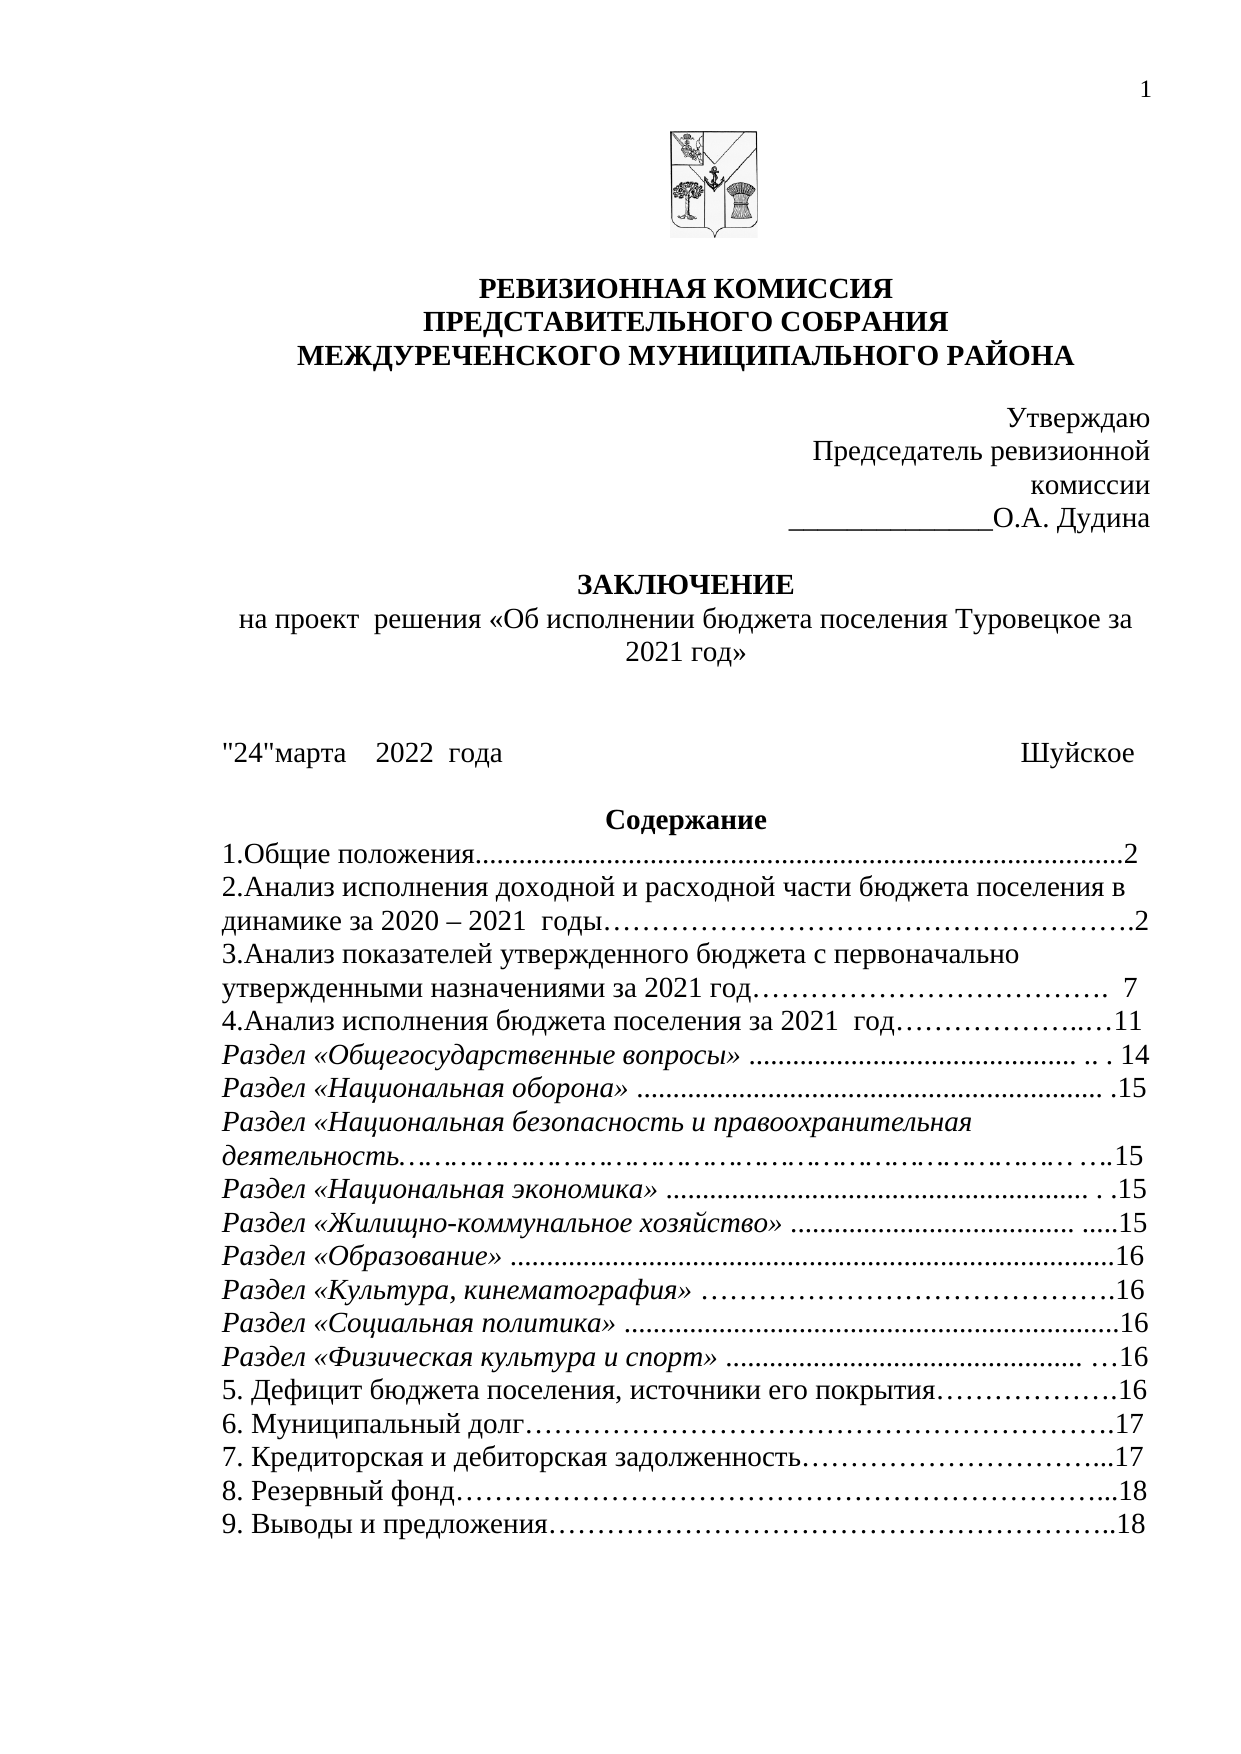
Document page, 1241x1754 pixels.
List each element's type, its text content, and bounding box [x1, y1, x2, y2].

text 2.Анализ исполнения доходной и расходной части бюджета поселения в динамике за 2020 – 2021 годы……………………………………………….2 [222, 869, 1150, 936]
text Раздел «Национальная экономика» .......................................................... . .15 Раздел «Жилищно-коммунальное хозяйство» ....................................... .....15 Раздел «Образование» ...................................................................................16 [222, 1171, 1150, 1272]
text ЗАКЛЮЧЕНИЕ [222, 567, 1150, 601]
text 5. Дефицит бюджета поселения, источники его покрытия……………….16 [222, 1372, 1150, 1406]
text 7. Кредиторская и дебиторская задолженность…………………………...17 [222, 1439, 1150, 1473]
text РЕВИЗИОННАЯ КОМИССИЯ [222, 271, 1150, 304]
text ПРЕДСТАВИТЕЛЬНОГО СОБРАНИЯ [222, 304, 1150, 338]
text 6. Муниципальный долг…………………………………………………….17 [222, 1406, 1150, 1439]
picture [670, 131, 758, 238]
text 4.Анализ исполнения бюджета поселения за 2021 год………………..…11 [222, 1003, 1150, 1037]
text на проект решения «Об исполнении бюджета поселения Туровецкое за 2021 год» [222, 601, 1150, 668]
text Раздел «Культура, кинематография» …………………………………….16 [222, 1272, 1150, 1305]
text 8. Резервный фонд…………………………………………………………...18 [222, 1473, 1150, 1507]
text ______________О.А. Дудина [222, 500, 1150, 534]
text Раздел «Физическая культура и спорт» ................................................. …16 [222, 1339, 1150, 1372]
text комиссии [222, 467, 1150, 500]
text 1.Общие положения.........................................................................................2 [222, 836, 1150, 869]
text Раздел «Общегосударственные вопросы» ............................................. .. . 14 [222, 1037, 1150, 1071]
text "24"марта 2022 года Шуйское [222, 735, 1150, 769]
text Утверждаю [222, 400, 1150, 433]
text 9. Выводы и предложения…………………………………………………..18 [222, 1507, 1150, 1540]
text Содержание [222, 802, 1150, 836]
text Раздел «Национальная безопасность и правоохранительная деятельность…………………………………………………………………… ….15 [222, 1104, 1150, 1171]
text Председатель ревизионной [222, 433, 1150, 467]
text Раздел «Социальная политика» ....................................................................16 [222, 1305, 1150, 1339]
text 3.Анализ показателей утвержденного бюджета с первоначально утвержденными назначениями за 2021 год………………………………. 7 [222, 936, 1150, 1003]
text Раздел «Национальная оборона» ................................................................ .15 [222, 1071, 1150, 1104]
text МЕЖДУРЕЧЕНСКОГО МУНИЦИПАЛЬНОГО РАЙОНА [222, 338, 1150, 372]
